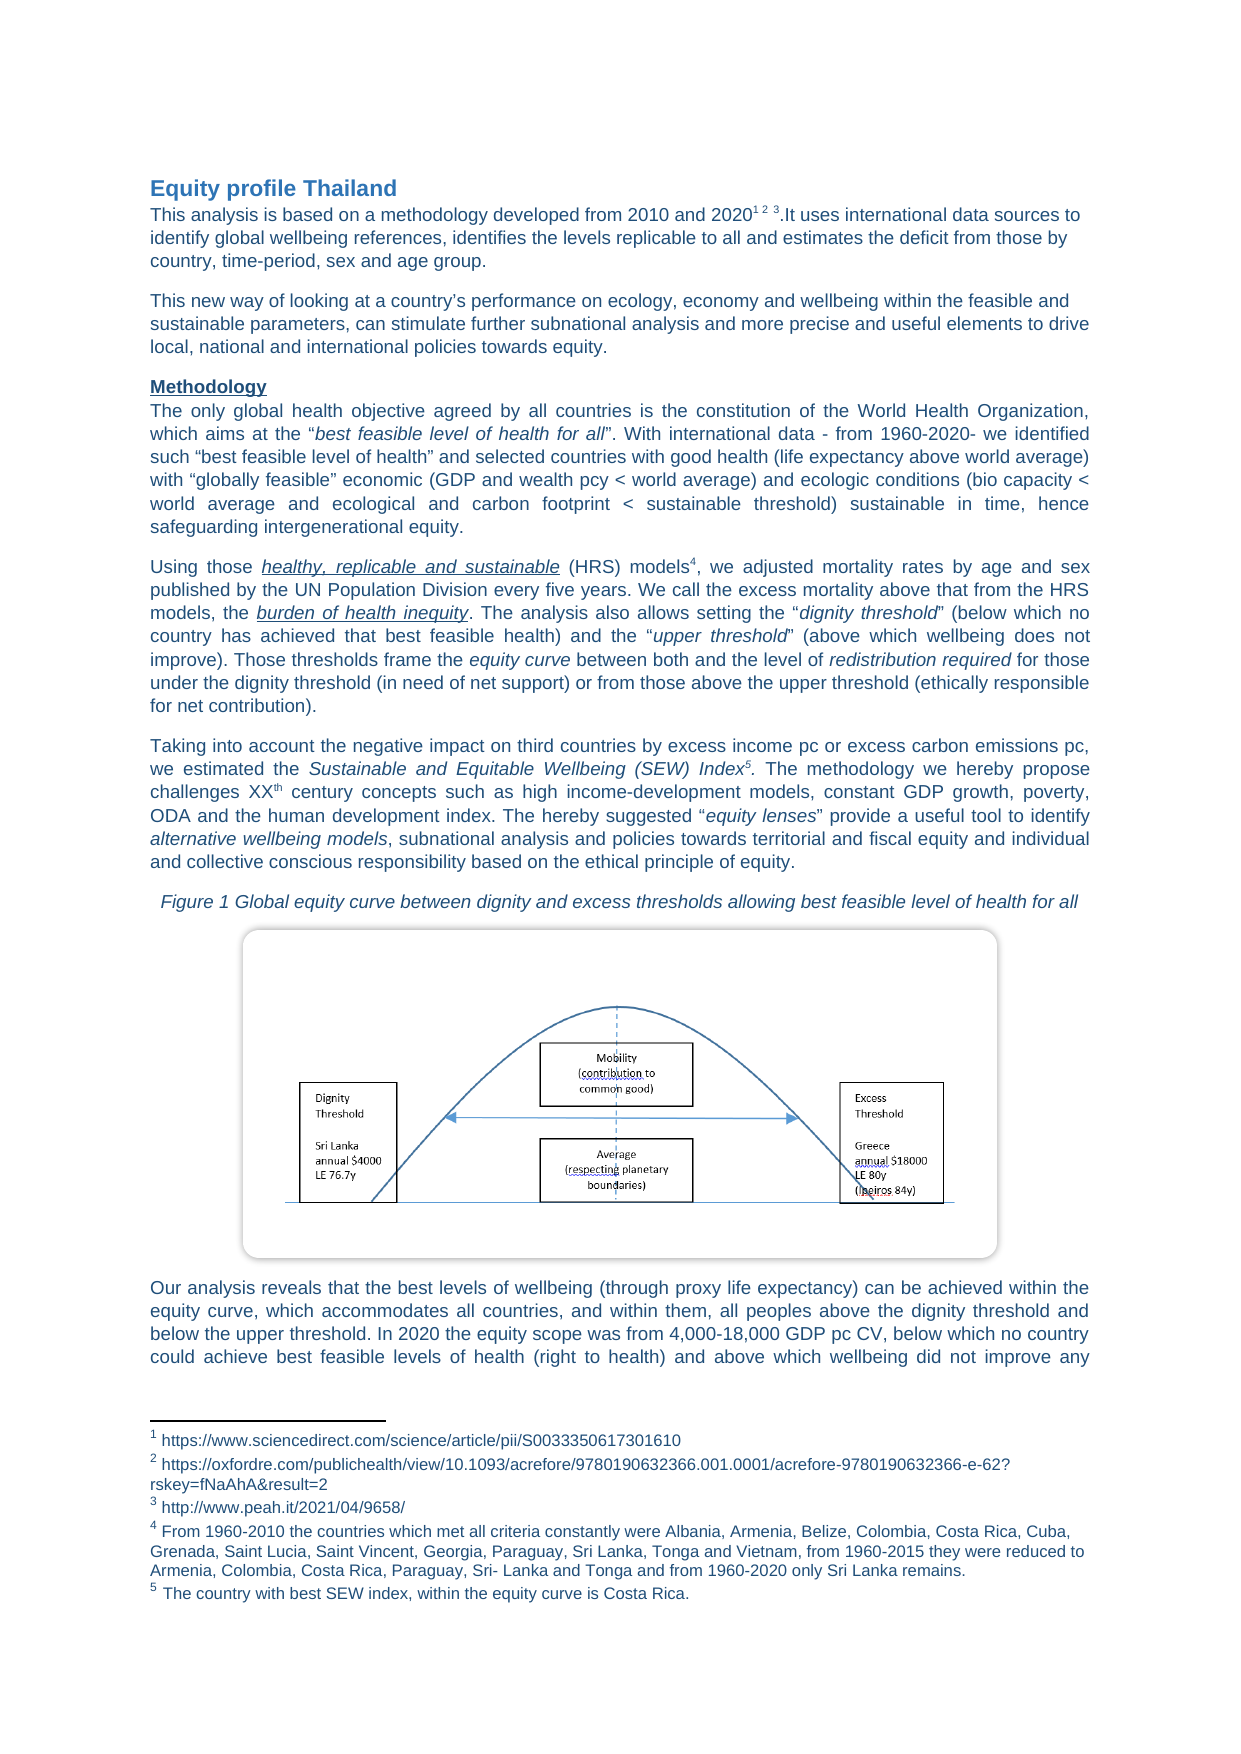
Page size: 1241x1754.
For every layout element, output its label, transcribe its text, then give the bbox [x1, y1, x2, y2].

picture [275, 961, 965, 1227]
text Taking into account the negative impact on third countries by excess income pc or excess carbon emissions pc, we estimated the Sustainable and Equitable Wellbeing (SEW) Index. The methodology we hereby propose challenges XXth century concepts such as high income-development models, constant GDP growth, poverty, ODA and the human development index. The hereby suggested “equity lenses” provide a useful tool to identify alternative wellbeing models, subnational analysis and policies towards territorial and fiscal equity and individual and collective conscious responsibility based on the ethical principle of equity. [150, 735, 1090, 872]
text Figure 1 Global equity curve between dignity and excess thresholds allowing best feasible level of health for all [150, 891, 1090, 912]
text The only global health objective agreed by all countries is the constitution of the World Health Organization, which aims at the “best feasible level of health for all”. With international data - from 1960-2020- we identified such “best feasible level of health” and selected countries with good health (life expectancy above world average) with “globally feasible” economic (GDP and wealth pcy < world average) and ecologic conditions (bio capacity < world average and ecological and carbon footprint < sustainable threshold) sustainable in time, hence safeguarding intergenerational equity. [150, 399, 1090, 537]
subtitle Equity profile Thailand [150, 175, 1090, 201]
text This new way of looking at a country’s performance on ecology, economy and wellbeing within the feasible and sustainable parameters, can stimulate further subnational analysis and more precise and useful elements to drive local, national and international policies towards equity. [150, 290, 1090, 358]
text This analysis is based on a methodology developed from 2010 and 2020 .It uses international data sources to identify global wellbeing references, identifies the levels replicable to all and estimates the deficit from those by country, time-period, sex and age group. [150, 203, 1090, 271]
text Using those healthy, replicable and sustainable (HRS) models, we adjusted mortality rates by age and sex published by the UN Population Division every five years. We call the excess mortality above that from the HRS models, the burden of health inequity. The analysis also allows setting the “dignity threshold” (below which no country has achieved that best feasible health) and the “upper threshold” (above which wellbeing does not improve). Those thresholds frame the equity curve between both and the level of redistribution required for those under the dignity threshold (in need of net support) or from those above the upper threshold (ethically responsible for net contribution). [150, 555, 1090, 716]
text Methodology [150, 376, 1090, 398]
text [150, 1277, 1090, 1368]
